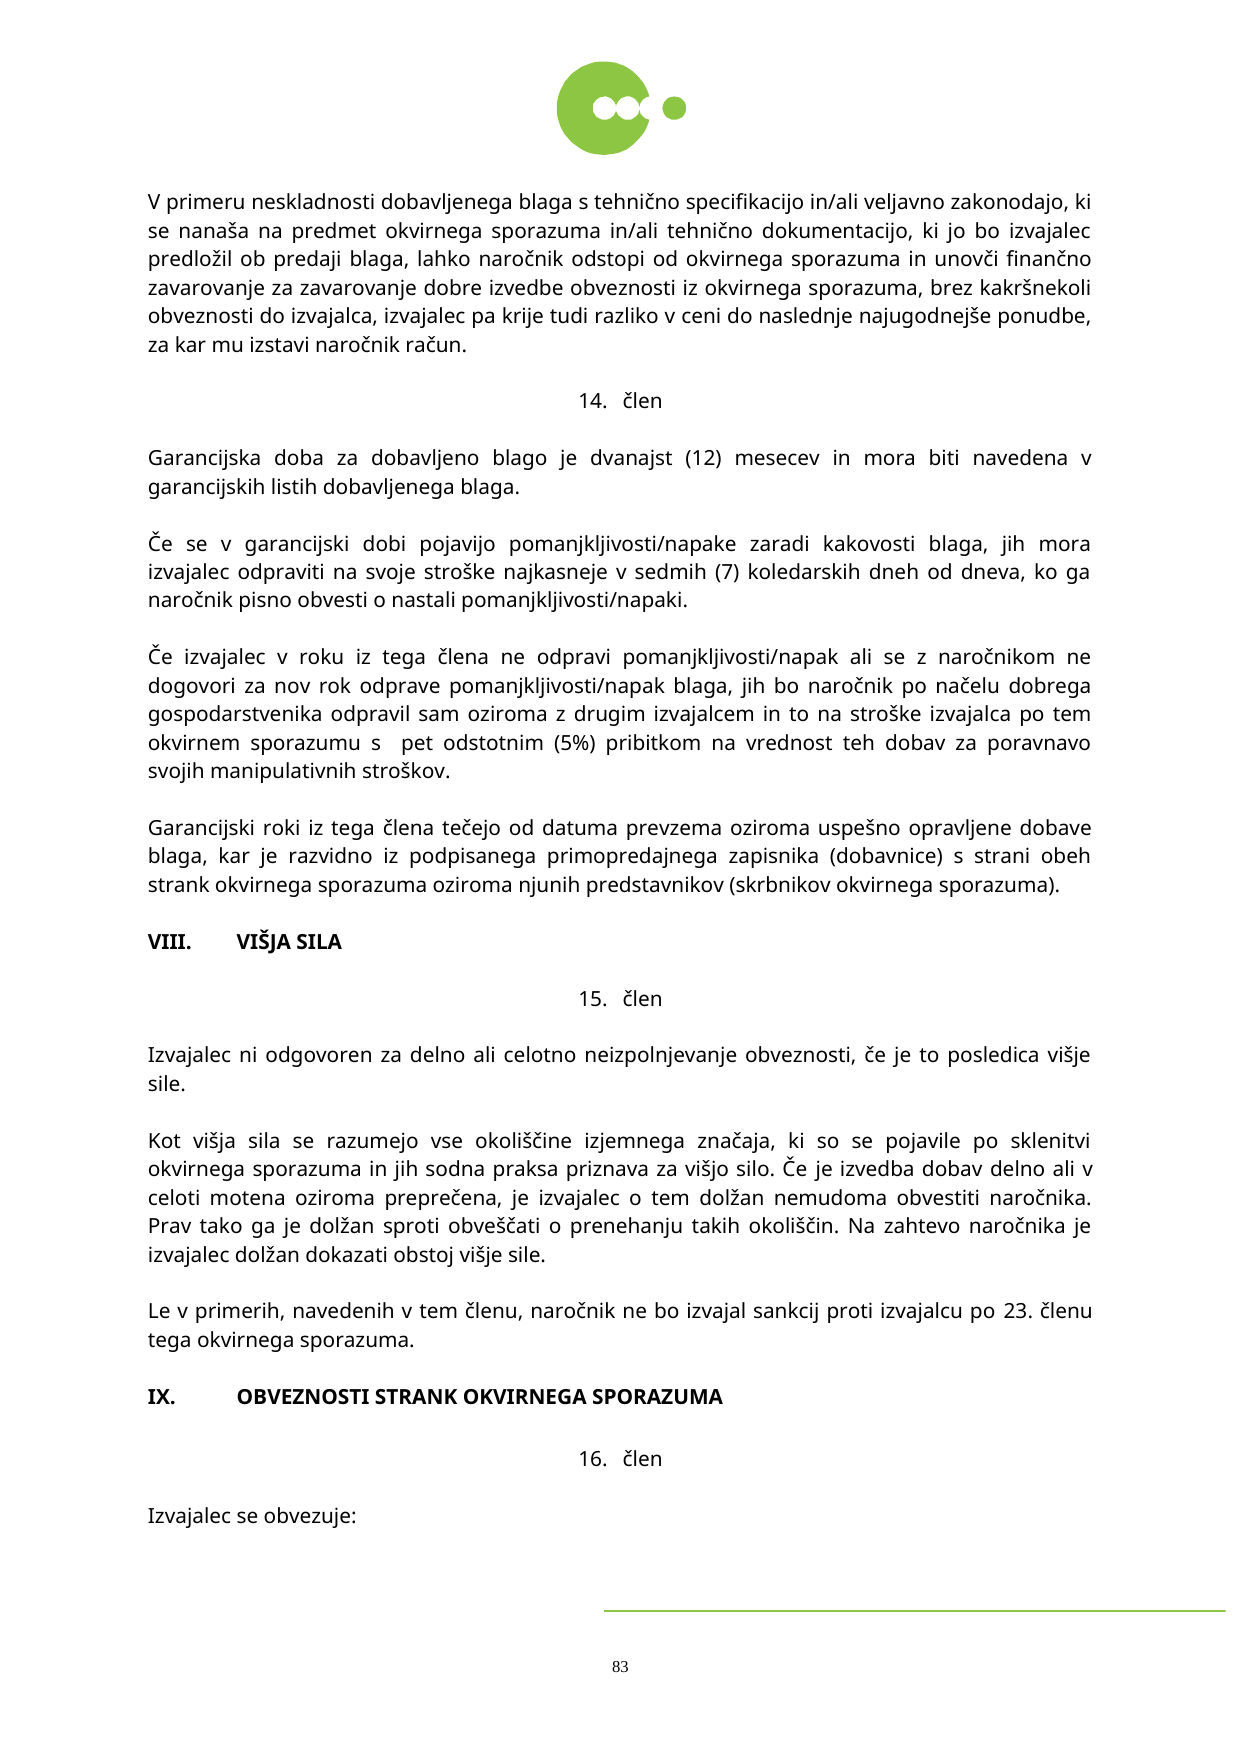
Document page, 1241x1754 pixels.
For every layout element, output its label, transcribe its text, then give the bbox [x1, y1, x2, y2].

text V primeru neskladnosti dobavljenega blaga s tehnično specifikacijo in/ali veljavno zakonodajo, ki se nanaša na predmet okvirnega sporazuma in/ali tehnično dokumentacijo, ki jo bo izvajalec predložil ob predaji blaga, lahko naročnik odstopi od okvirnega sporazuma in unovči finančno zavarovanje za zavarovanje dobre izvedbe obveznosti iz okvirnega sporazuma, brez kakršnekoli obveznosti do izvajalca, izvajalec pa krije tudi razliko v ceni do naslednje najugodnejše ponudbe, za kar mu izstavi naročnik račun. [148, 187, 1093, 358]
text Če izvajalec v roku iz tega člena ne odpravi pomanjkljivosti/napak ali se z naročnikom ne dogovori za nov rok odprave pomanjkljivosti/napak blaga, jih bo naročnik po načelu dobrega gospodarstvenika odpravil sam oziroma z drugim izvajalcem in to na stroške izvajalca po tem okvirnem sporazumu s pet odstotnim (5%) pribitkom na vrednost teh dobav za poravnavo svojih manipulativnih stroškov. [148, 642, 1093, 785]
list VIŠJA SILA [148, 927, 1093, 955]
list člen [148, 984, 1093, 1012]
text Izvajalec ni odgovoren za delno ali celotno neizpolnjevanje obveznosti, če je to posledica višje sile. [148, 1041, 1093, 1097]
text Izvajalec se obvezuje: [148, 1501, 1093, 1530]
list OBVEZNOSTI STRANK OKVIRNEGA SPORAZUMA [148, 1382, 1093, 1410]
list člen [148, 1444, 1093, 1473]
text Garancijski roki iz tega člena tečejo od datuma prevzema oziroma uspešno opravljene dobave blaga, kar je razvidno iz podpisanega primopredajnega zapisnika (dobavnice) s strani obeh strank okvirnega sporazuma oziroma njunih predstavnikov (skrbnikov okvirnega sporazuma). [148, 813, 1093, 898]
text Le v primerih, navedenih v tem členu, naročnik ne bo izvajal sankcij proti izvajalcu po 23. členu tega okvirnega sporazuma. [148, 1297, 1093, 1353]
list člen [148, 387, 1093, 415]
text Garancijska doba za dobavljeno blago je dvanajst (12) mesecev in mora biti navedena v garancijskih listih dobavljenega blaga. [148, 443, 1093, 500]
text Kot višja sila se razumejo vse okoliščine izjemnega značaja, ki so se pojavile po sklenitvi okvirnega sporazuma in jih sodna praksa priznava za višjo silo. Če je izvedba dobav delno ali v celoti motena oziroma preprečena, je izvajalec o tem dolžan nemudoma obvestiti naročnika. Prav tako ga je dolžan sproti obveščati o prenehanju takih okoliščin. Na zahtevo naročnika je izvajalec dolžan dokazati obstoj višje sile. [148, 1126, 1093, 1268]
text Če se v garancijski dobi pojavijo pomanjkljivosti/napake zaradi kakovosti blaga, jih mora izvajalec odpraviti na svoje stroške najkasneje v sedmih (7) koledarskih dneh od dneva, ko ga naročnik pisno obvesti o nastali pomanjkljivosti/napaki. [148, 529, 1093, 614]
